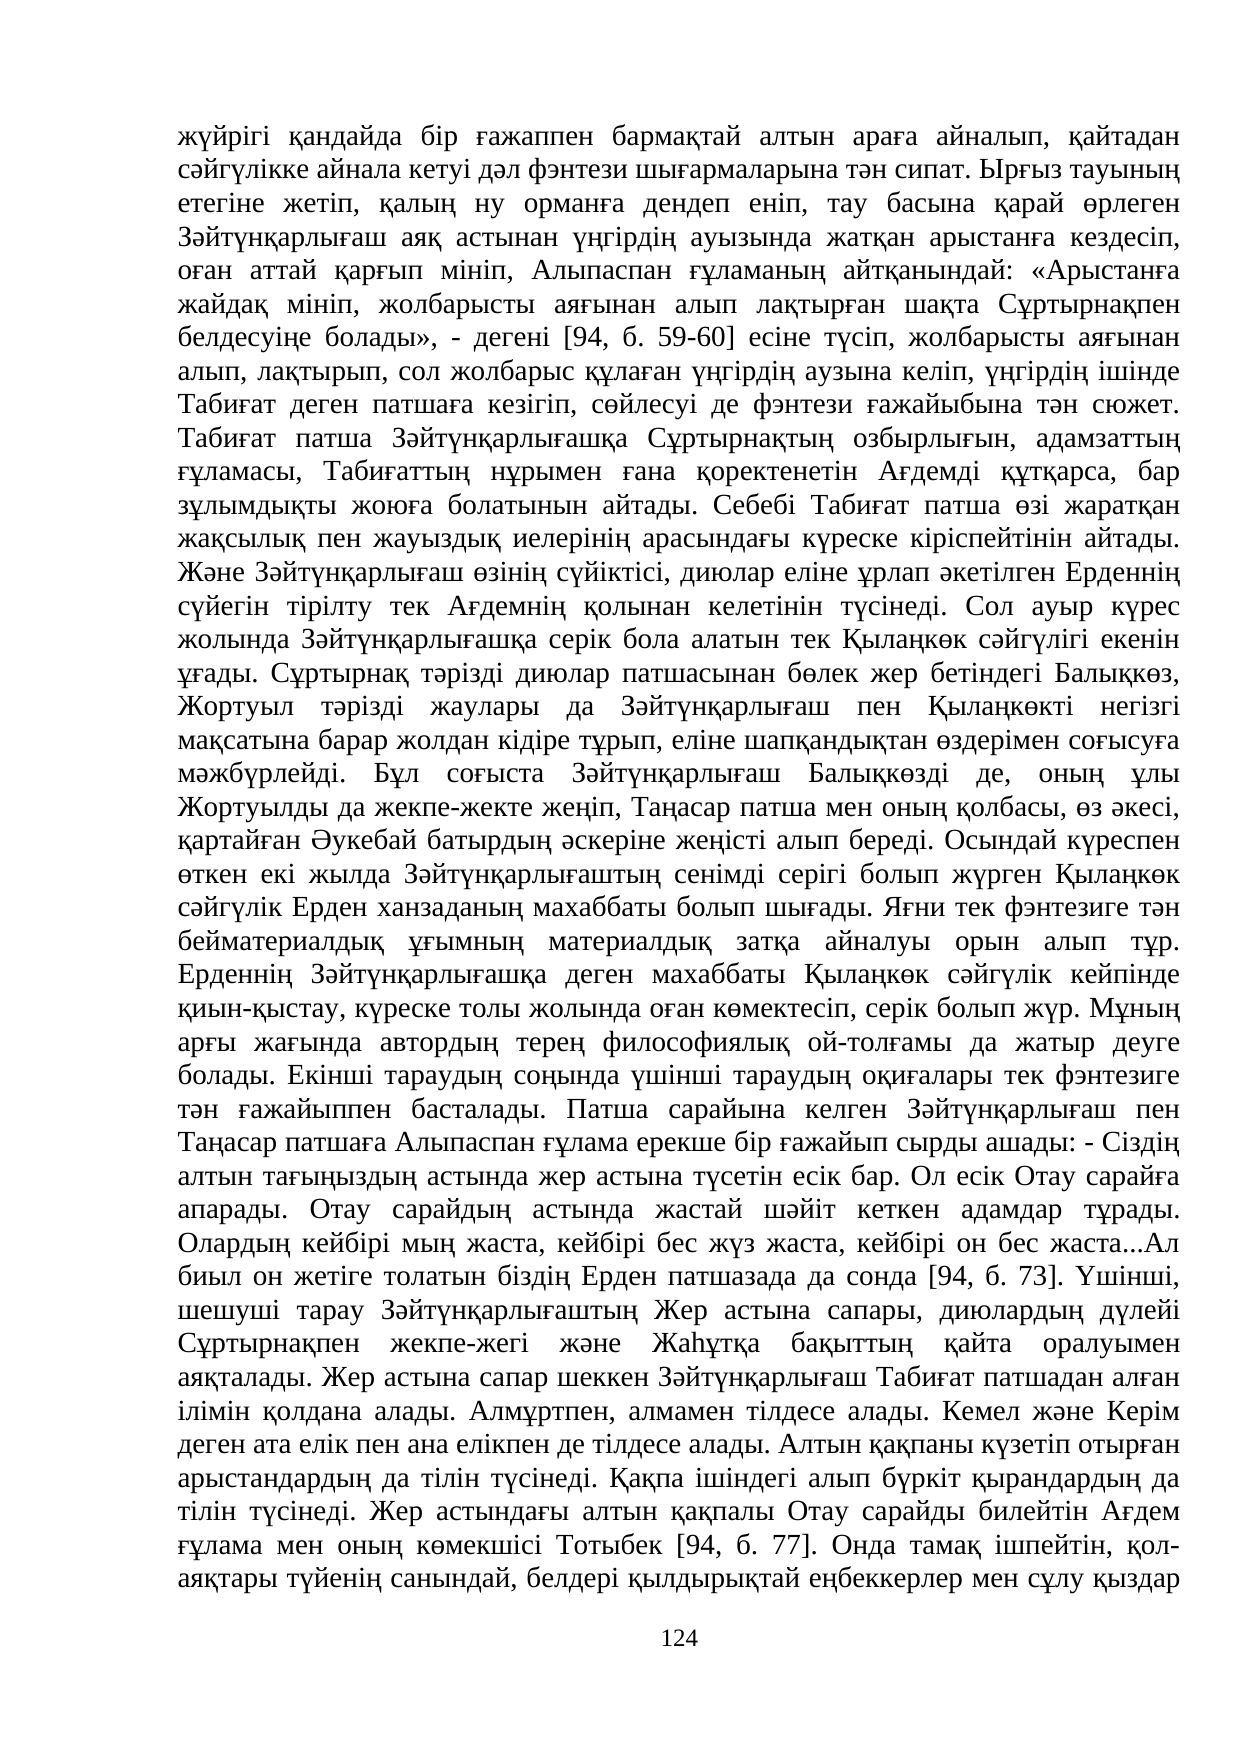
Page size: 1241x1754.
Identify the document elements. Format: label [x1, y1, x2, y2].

text [177, 118, 1181, 1594]
